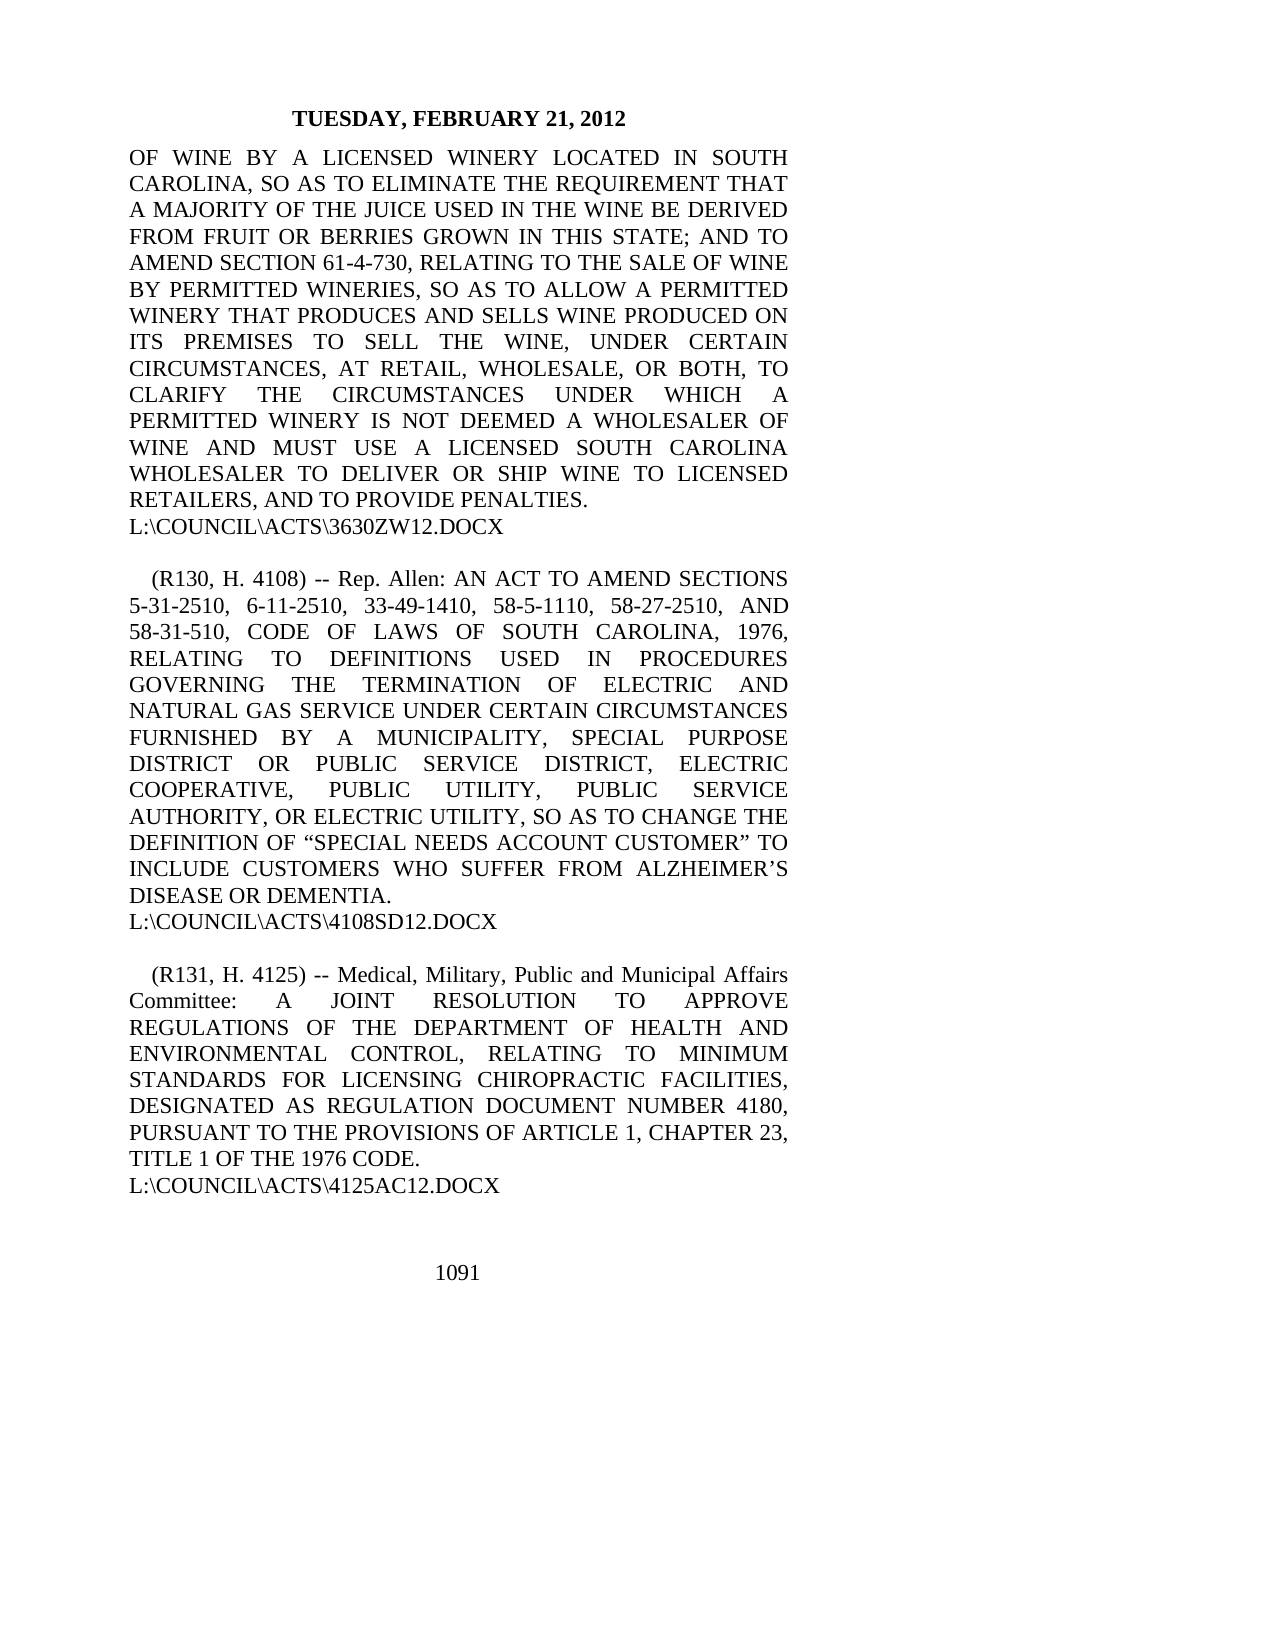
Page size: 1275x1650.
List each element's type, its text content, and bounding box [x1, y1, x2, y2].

text L:\COUNCIL\ACTS\3630ZW12.DOCX [129, 513, 789, 539]
text (R131, H. 4125) -- Medical, Military, Public and Municipal Affairs Committee: A JOINT RESOLUTION TO APPROVE REGULATIONS OF THE DEPARTMENT OF HEALTH AND ENVIRONMENTAL CONTROL, RELATING TO MINIMUM STANDARDS FOR LICENSING CHIROPRACTIC FACILITIES, DESIGNATED AS REGULATION DOCUMENT NUMBER 4180, PURSUANT TO THE PROVISIONS OF ARTICLE 1, CHAPTER 23, TITLE 1 OF THE 1976 CODE. [129, 961, 789, 1172]
text (R130, H. 4108) -- Rep. Allen: AN ACT TO AMEND SECTIONS 5-31-2510, 6-11-2510, 33-49-1410, 58-5-1110, 58-27-2510, AND 58-31-510, CODE OF LAWS OF SOUTH CAROLINA, 1976, RELATING TO DEFINITIONS USED IN PROCEDURES GOVERNING THE TERMINATION OF ELECTRIC AND NATURAL GAS SERVICE UNDER CERTAIN CIRCUMSTANCES FURNISHED BY A MUNICIPALITY, SPECIAL PURPOSE DISTRICT OR PUBLIC SERVICE DISTRICT, ELECTRIC COOPERATIVE, PUBLIC UTILITY, PUBLIC SERVICE AUTHORITY, OR ELECTRIC UTILITY, SO AS TO CHANGE THE DEFINITION OF “SPECIAL NEEDS ACCOUNT CUSTOMER” TO INCLUDE CUSTOMERS WHO SUFFER FROM ALZHEIMER’S DISEASE OR DEMENTIA. [129, 566, 789, 908]
text L:\COUNCIL\ACTS\4125AC12.DOCX [129, 1172, 789, 1198]
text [129, 144, 789, 513]
text L:\COUNCIL\ACTS\4108SD12.DOCX [129, 908, 789, 934]
